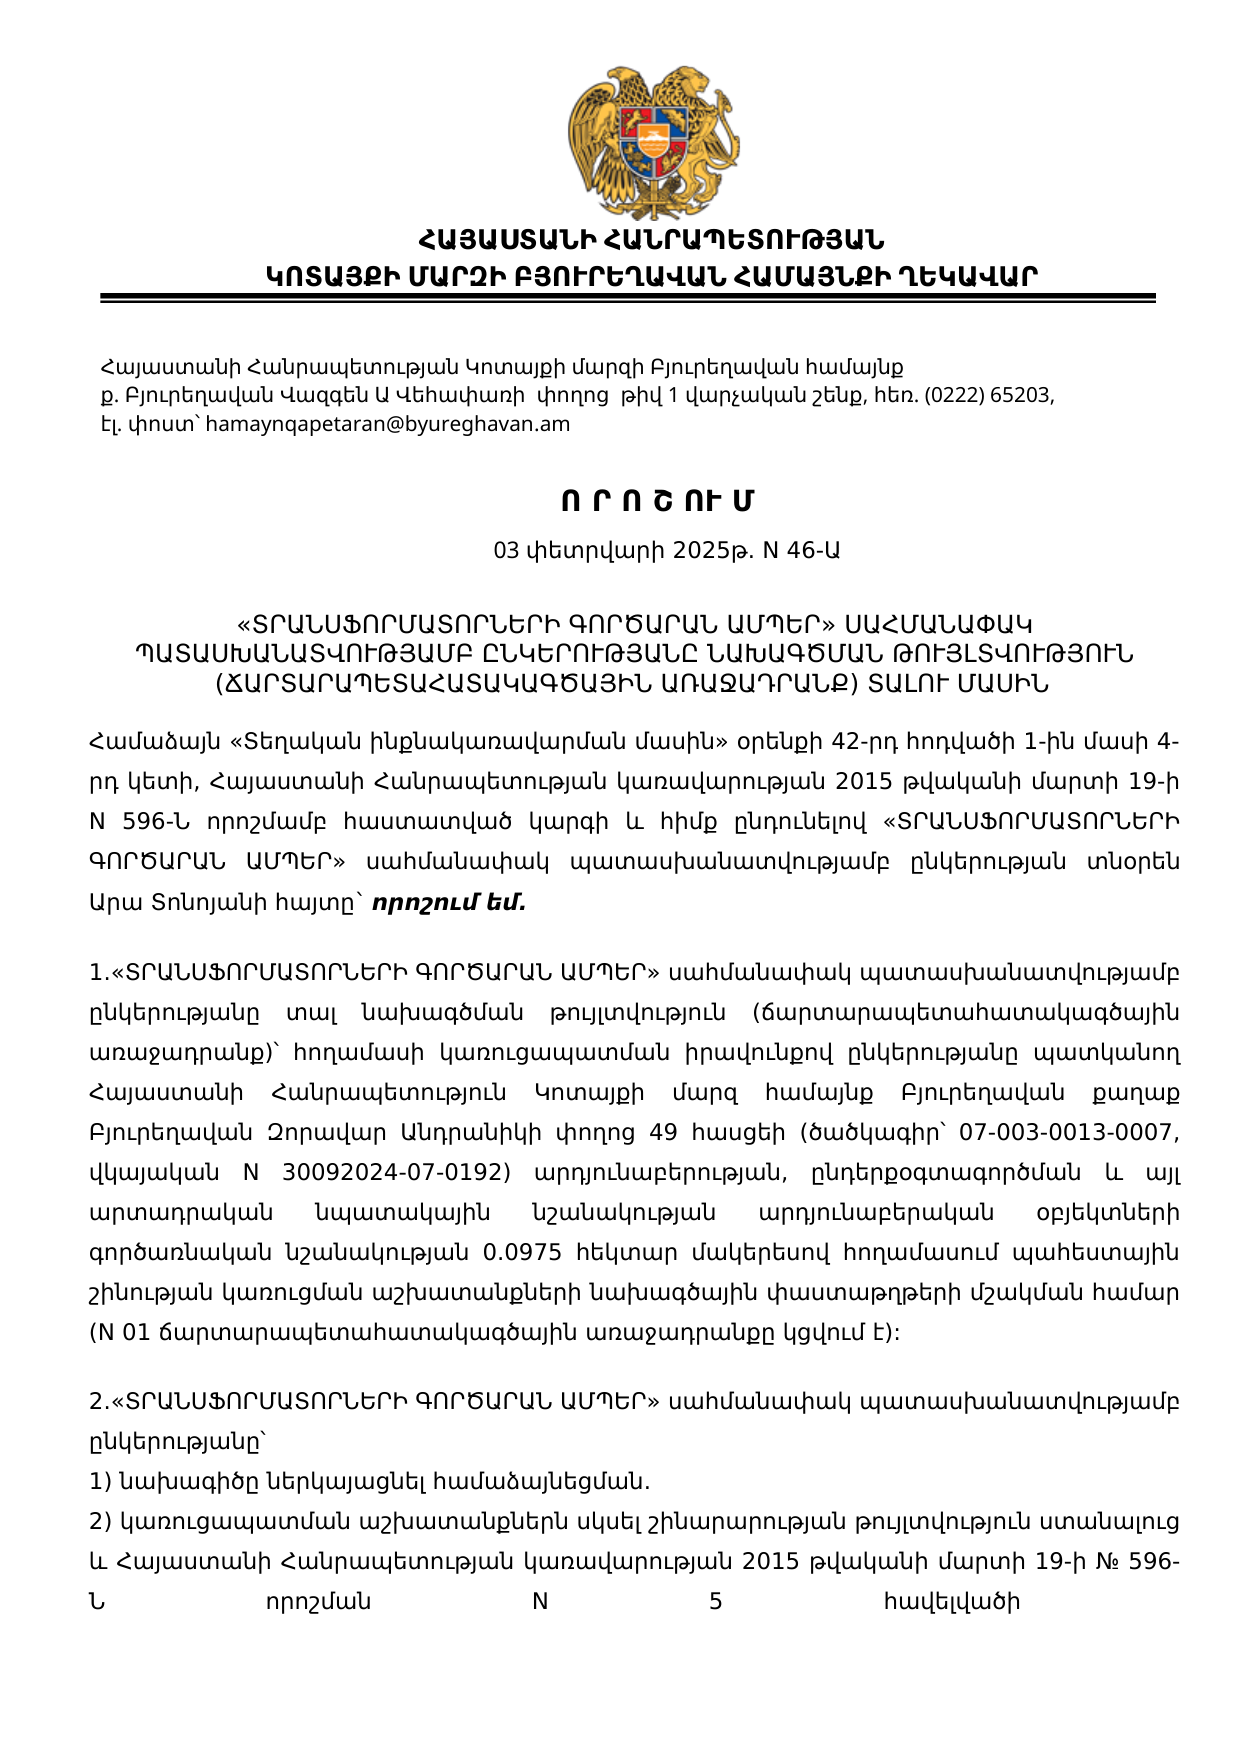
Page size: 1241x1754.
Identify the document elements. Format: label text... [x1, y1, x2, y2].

text 2.«ՏՐԱՆՍՖՈՐՄԱՏՈՐՆԵՐԻ ԳՈՐԾԱՐԱՆ ԱՄՊԵՐ» սահմանափակ պատասխանատվությամբ ընկերությանը՝ 1) նախագիծը ներկայացնել համաձայնեցման. [89, 1388, 1181, 1495]
text «ՏՐԱՆՍՖՈՐՄԱՏՈՐՆԵՐԻ ԳՈՐԾԱՐԱՆ ԱՄՊԵՐ» ՍԱՀՄԱՆԱՓԱԿ ՊԱՏԱՍԽԱՆԱՏՎՈՒԹՅԱՄԲ ԸՆԿԵՐՈՒԹՅԱՆԸ ՆԱԽԱԳԾՄԱՆ ԹՈՒՅԼՏՎՈՒԹՅՈՒՆ (ՃԱՐՏԱՐԱՊԵՏԱՀԱՏԱԿԱԳԾԱՅԻՆ ԱՌԱՋԱԴՐԱՆՔ) ՏԱԼՈՒ ՄԱՍԻՆ [89, 610, 1181, 699]
text Ո Ր Ո Շ ՈՒ Մ 03 փետրվարի 2025թ. N 46-Ա [118, 484, 1181, 565]
picture [100, 293, 1156, 303]
text 1.«ՏՐԱՆՍՖՈՐՄԱՏՈՐՆԵՐԻ ԳՈՐԾԱՐԱՆ ԱՄՊԵՐ» սահմանափակ պատասխանատվությամբ ընկերությանը տալ նախագծման թույլտվություն (ճարտարապետահատակագծային առաջադրանք)՝ հողամասի կառուցապատման իրավունքով ընկերությանը պատկանող Հայաստանի Հանրապետություն Կոտայքի մարզ համայնք Բյուրեղավան քաղաք Բյուրեղավան Զորավար Անդրանիկի փողոց 49 հասցեի (ծածկագիր՝ 07-003-0013-0007, վկայական N 30092024-07-0192) արդյունաբերության, ընդերքօգտագործման և այլ արտադրական նպատակային նշանակության արդյունաբերական օբյեկտների գործառնական նշանակության 0.0975 հեկտար մակերեսով հողամասում պահեստային շինության կառուցման աշխատանքների նախագծային փաստաթղթերի մշակման համար (N 01 ճարտարապետահատակագծային առաջադրանքը կցվում է): [89, 959, 1181, 1346]
picture [562, 60, 742, 221]
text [89, 1508, 1181, 1615]
table_header ՀԱՅԱՍՏԱՆԻ ՀԱՆՐԱՊԵՏՈՒԹՅԱՆ ԿՈՏԱՅՔԻ ՄԱՐԶԻ ԲՅՈՒՐԵՂԱՎԱՆ ՀԱՄԱՅՆՔԻ ՂԵԿԱՎԱՐ Հայաստանի Հանրապետության Կոտայքի մարզի Բյուրեղավան համայնք ք. Բյուրեղավան Վազգեն Ա Վեհափառի փողոց թիվ 1 վարչական շենք, հեռ. (0222) 65203, էլ. փոստ՝ hamaynqapetaran@byureghavan.am [74, 59, 1156, 455]
text Համաձայն «Տեղական ինքնակառավարման մասին» օրենքի 42-րդ հոդվածի 1-ին մասի 4-րդ կետի, Հայաստանի Հանրապետության կառավարության 2015 թվականի մարտի 19-ի N 596-Ն որոշմամբ հաստատված կարգի և հիմք ընդունելով «ՏՐԱՆՍՖՈՐՄԱՏՈՐՆԵՐԻ ԳՈՐԾԱՐԱՆ ԱՄՊԵՐ» սահմանափակ պատասխանատվությամբ ընկերության տնօրեն Արա Տոնոյանի հայտը` որոշում եմ. [89, 728, 1181, 916]
